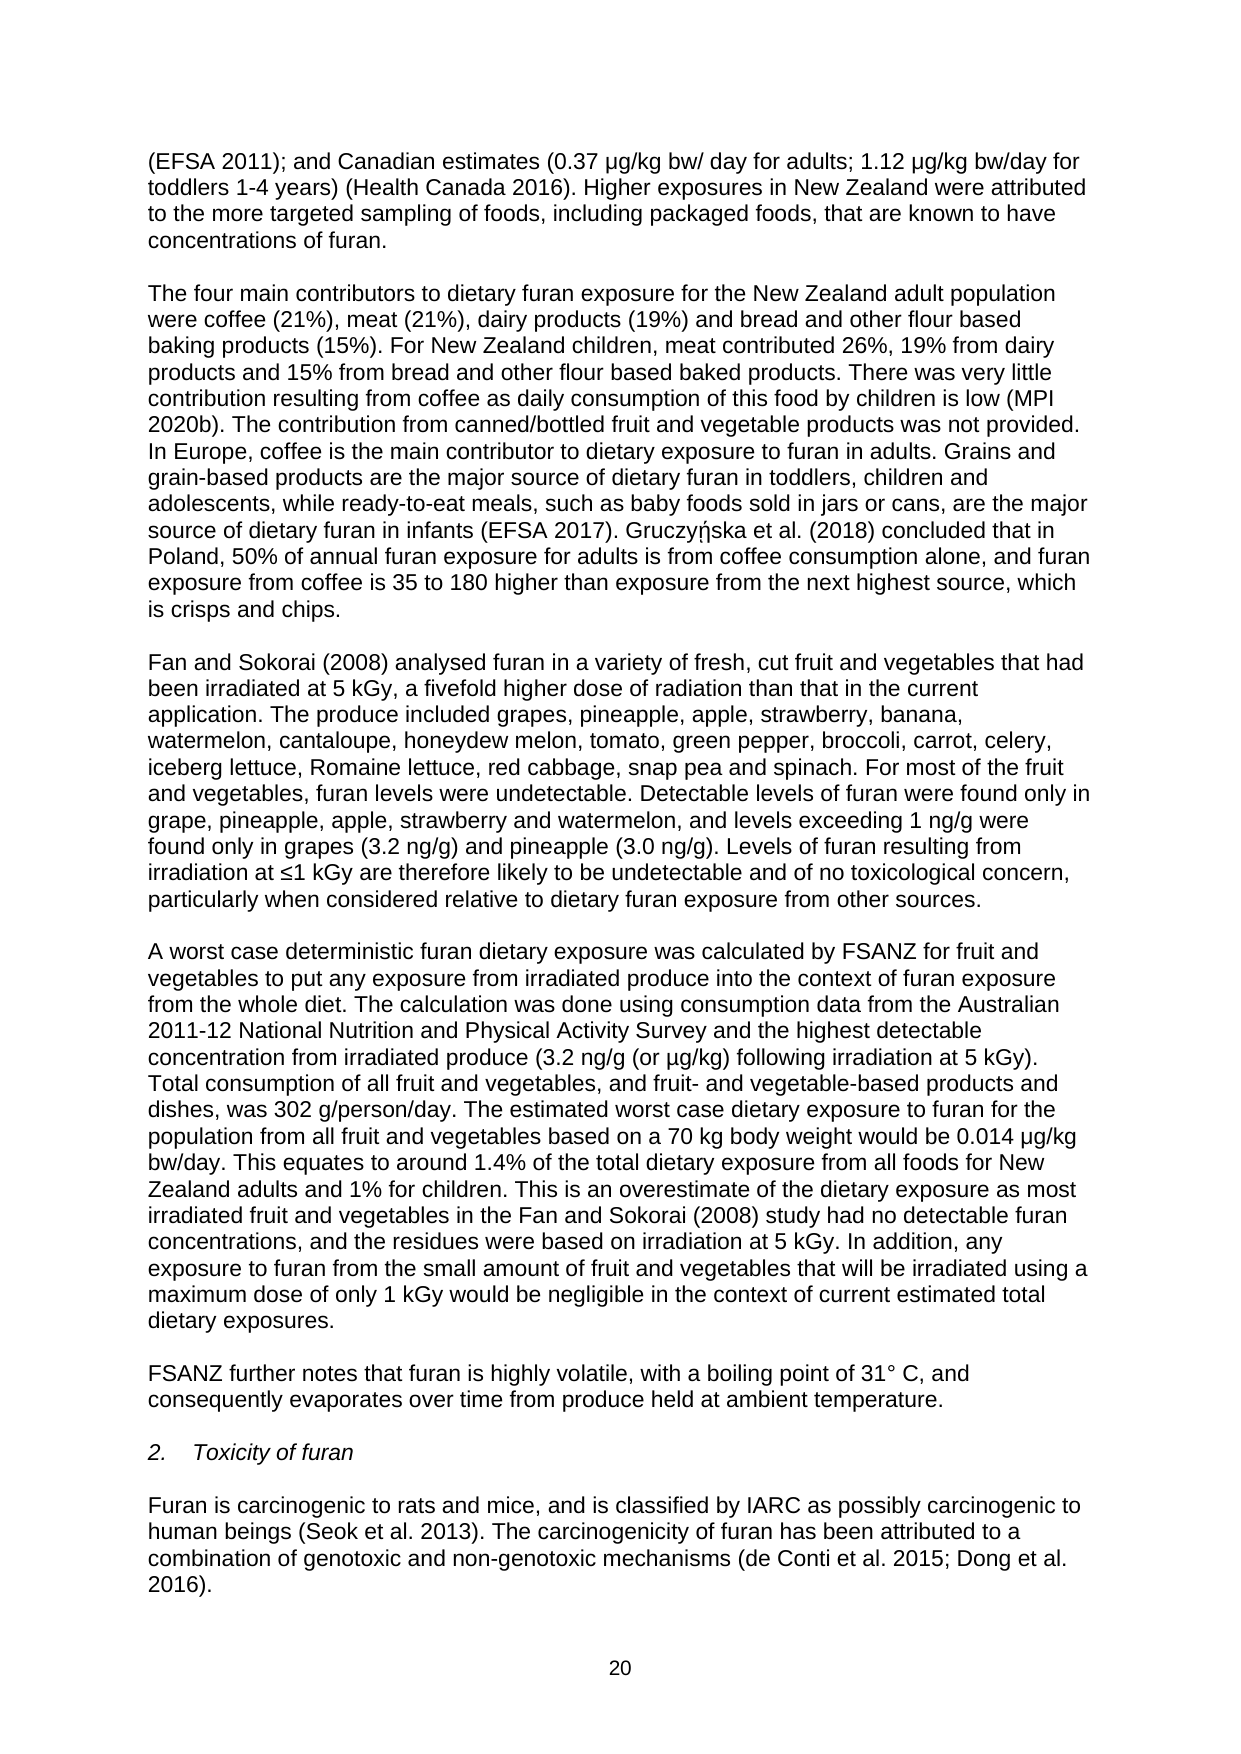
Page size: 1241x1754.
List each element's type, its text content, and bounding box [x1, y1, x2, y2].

text FSANZ further notes that furan is highly volatile, with a boiling point of 31° C, and consequently evaporates over time from produce held at ambient temperature. [148, 1360, 1092, 1413]
text A worst case deterministic furan dietary exposure was calculated by FSANZ for fruit and vegetables to put any exposure from irradiated produce into the context of furan exposure from the whole diet. The calculation was done using consumption data from the Australian 2011-12 National Nutrition and Physical Activity Survey and the highest detectable concentration from irradiated produce (3.2 ng/g (or µg/kg) following irradiation at 5 kGy). Total consumption of all fruit and vegetables, and fruit- and vegetable-based products and dishes, was 302 g/person/day. The estimated worst case dietary exposure to furan for the population from all fruit and vegetables based on a 70 kg body weight would be 0.014 μg/kg bw/day. This equates to around 1.4% of the total dietary exposure from all foods for New Zealand adults and 1% for children. This is an overestimate of the dietary exposure as most irradiated fruit and vegetables in the Fan and Sokorai (2008) study had no detectable furan concentrations, and the residues were based on irradiation at 5 kGy. In addition, any exposure to furan from the small amount of fruit and vegetables that will be irradiated using a maximum dose of only 1 kGy would be negligible in the context of current estimated total dietary exposures. [148, 938, 1092, 1334]
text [148, 148, 1092, 253]
text Fan and Sokorai (2008) analysed furan in a variety of fresh, cut fruit and vegetables that had been irradiated at 5 kGy, a fivefold higher dose of radiation than that in the current application. The produce included grapes, pineapple, apple, strawberry, banana, watermelon, cantaloupe, honeydew melon, tomato, green pepper, broccoli, carrot, celery, iceberg lettuce, Romaine lettuce, red cabbage, snap pea and spinach. For most of the fruit and vegetables, furan levels were undetectable. Detectable levels of furan were found only in grape, pineapple, apple, strawberry and watermelon, and levels exceeding 1 ng/g were found only in grapes (3.2 ng/g) and pineapple (3.0 ng/g). Levels of furan resulting from irradiation at ≤1 kGy are therefore likely to be undetectable and of no toxicological concern, particularly when considered relative to dietary furan exposure from other sources. [148, 648, 1092, 912]
text Furan is carcinogenic to rats and mice, and is classified by IARC as possibly carcinogenic to human beings (Seok et al. 2013). The carcinogenicity of furan has been attributed to a combination of genotoxic and non-genotoxic mechanisms (de Conti et al. 2015; Dong et al. 2016). [148, 1492, 1092, 1597]
text The four main contributors to dietary furan exposure for the New Zealand adult population were coffee (21%), meat (21%), dairy products (19%) and bread and other flour based baking products (15%). For New Zealand children, meat contributed 26%, 19% from dairy products and 15% from bread and other flour based baked products. There was very little contribution resulting from coffee as daily consumption of this food by children is low (MPI 2020b). The contribution from canned/bottled fruit and vegetable products was not provided. In Europe, coffee is the main contributor to dietary exposure to furan in adults. Grains and grain-based products are the major source of dietary furan in toddlers, children and adolescents, while ready-to-eat meals, such as baby foods sold in jars or cans, are the major source of dietary furan in infants (EFSA 2017). Gruczyῄska et al. (2018) concluded that in Poland, 50% of annual furan exposure for adults is from coffee consumption alone, and furan exposure from coffee is 35 to 180 higher than exposure from the next highest source, which is crisps and chips. [148, 279, 1092, 622]
list Toxicity of furan [148, 1439, 1092, 1465]
